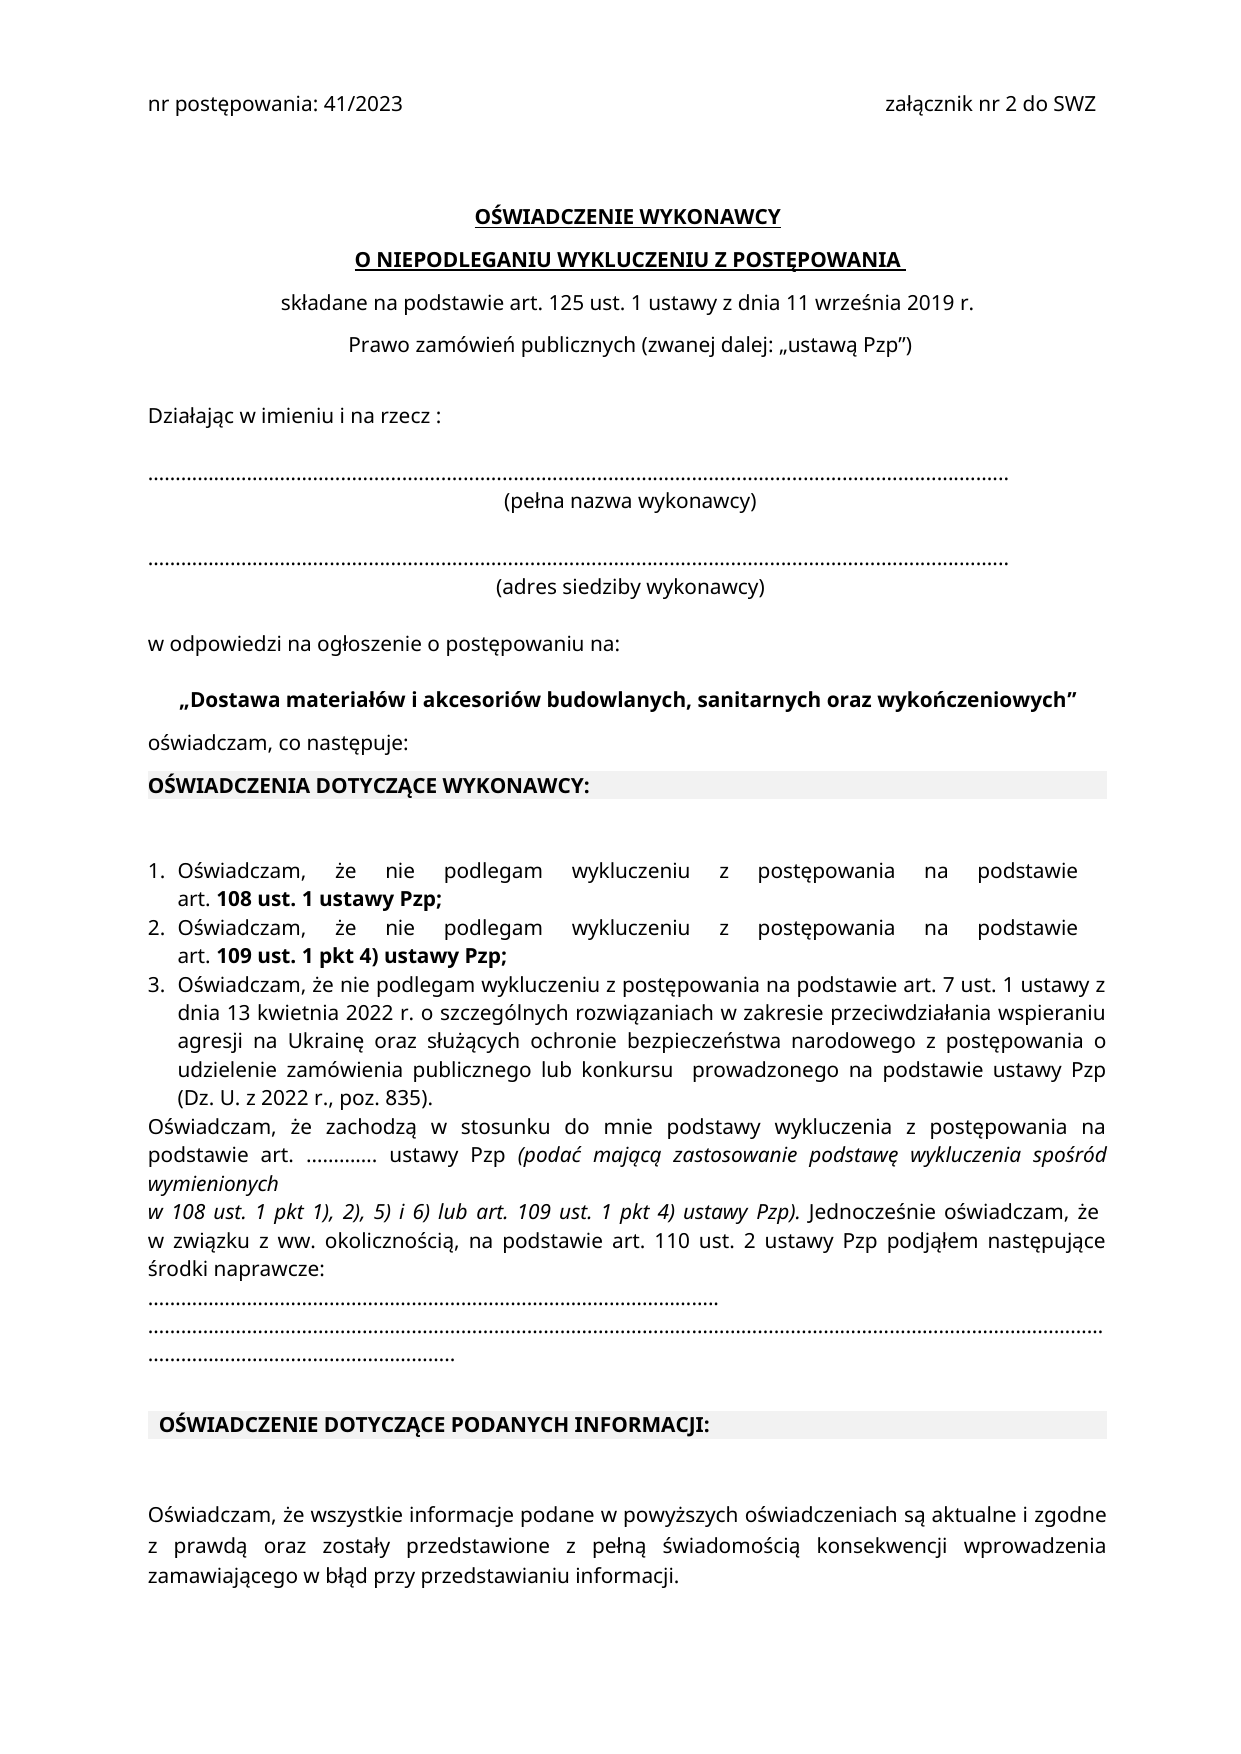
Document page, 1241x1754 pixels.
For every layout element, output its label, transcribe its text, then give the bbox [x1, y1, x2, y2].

list Oświadczam, że nie podlegam wykluczeniu z postępowania na podstawie art. 108 ust. 1 ustawy Pzp; [148, 856, 1107, 913]
list Oświadczam, że nie podlegam wykluczeniu z postępowania na podstawie art. 109 ust. 1 pkt 4) ustawy Pzp; [148, 913, 1107, 970]
text …………………………............................................................................................................................. [148, 543, 1107, 572]
text (pełna nazwa wykonawcy) [148, 487, 1107, 515]
text OŚWIADCZENIE WYKONAWCY [148, 202, 1107, 231]
text (adres siedziby wykonawcy) [148, 572, 1107, 600]
text Prawo zamówień publicznych (zwanej dalej: „ustawą Pzp”) [148, 330, 1107, 359]
text w odpowiedzi na ogłoszenie o postępowaniu na: [148, 629, 1107, 657]
text oświadczam, co następuje: [148, 728, 1107, 757]
text …………………………............................................................................................................................. [148, 458, 1107, 487]
text …………………………………………………………………………………………..………………………………………………………………………………………………………………………………………………………………………………………………………….. [148, 1283, 1107, 1368]
text O NIEPODLEGANIU WYKLUCZENIU Z POSTĘPOWANIA [148, 245, 1107, 273]
list Oświadczam, że nie podlegam wykluczeniu z postępowania na podstawie art. 7 ust. 1 ustawy z dnia 13 kwietnia 2022 r. o szczególnych rozwiązaniach w zakresie przeciwdziałania wspieraniu agresji na Ukrainę oraz służących ochronie bezpieczeństwa narodowego z postępowania o udzielenie zamówienia publicznego lub konkursu prowadzonego na podstawie ustawy Pzp (Dz. U. z 2022 r., poz. 835). [148, 970, 1107, 1112]
text składane na podstawie art. 125 ust. 1 ustawy z dnia 11 września 2019 r. [148, 288, 1107, 316]
text „Dostawa materiałów i akcesoriów budowlanych, sanitarnych oraz wykończeniowych” [148, 686, 1107, 714]
text Działając w imieniu i na rzecz : [148, 401, 1107, 430]
text OŚWIADCZENIE DOTYCZĄCE PODANYCH INFORMACJI: [148, 1411, 1107, 1439]
text OŚWIADCZENIA DOTYCZĄCE WYKONAWCY: [148, 771, 1107, 799]
text nr postępowania: 41/2023 załącznik nr 2 do SWZ [148, 89, 1107, 117]
text Oświadczam, że wszystkie informacje podane w powyższych oświadczeniach są aktualne i zgodne z prawdą oraz zostały przedstawione z pełną świadomością konsekwencji wprowadzenia zamawiającego w błąd przy przedstawianiu informacji. [148, 1500, 1107, 1590]
text Oświadczam, że zachodzą w stosunku do mnie podstawy wykluczenia z postępowania na podstawie art. …………. ustawy Pzp (podać mającą zastosowanie podstawę wykluczenia spośród wymienionych w 108 ust. 1 pkt 1), 2), 5) i 6) lub art. 109 ust. 1 pkt 4) ustawy Pzp). Jednocześnie oświadczam, że w związku z ww. okolicznością, na podstawie art. 110 ust. 2 ustawy Pzp podjąłem następujące środki naprawcze: [148, 1112, 1107, 1283]
